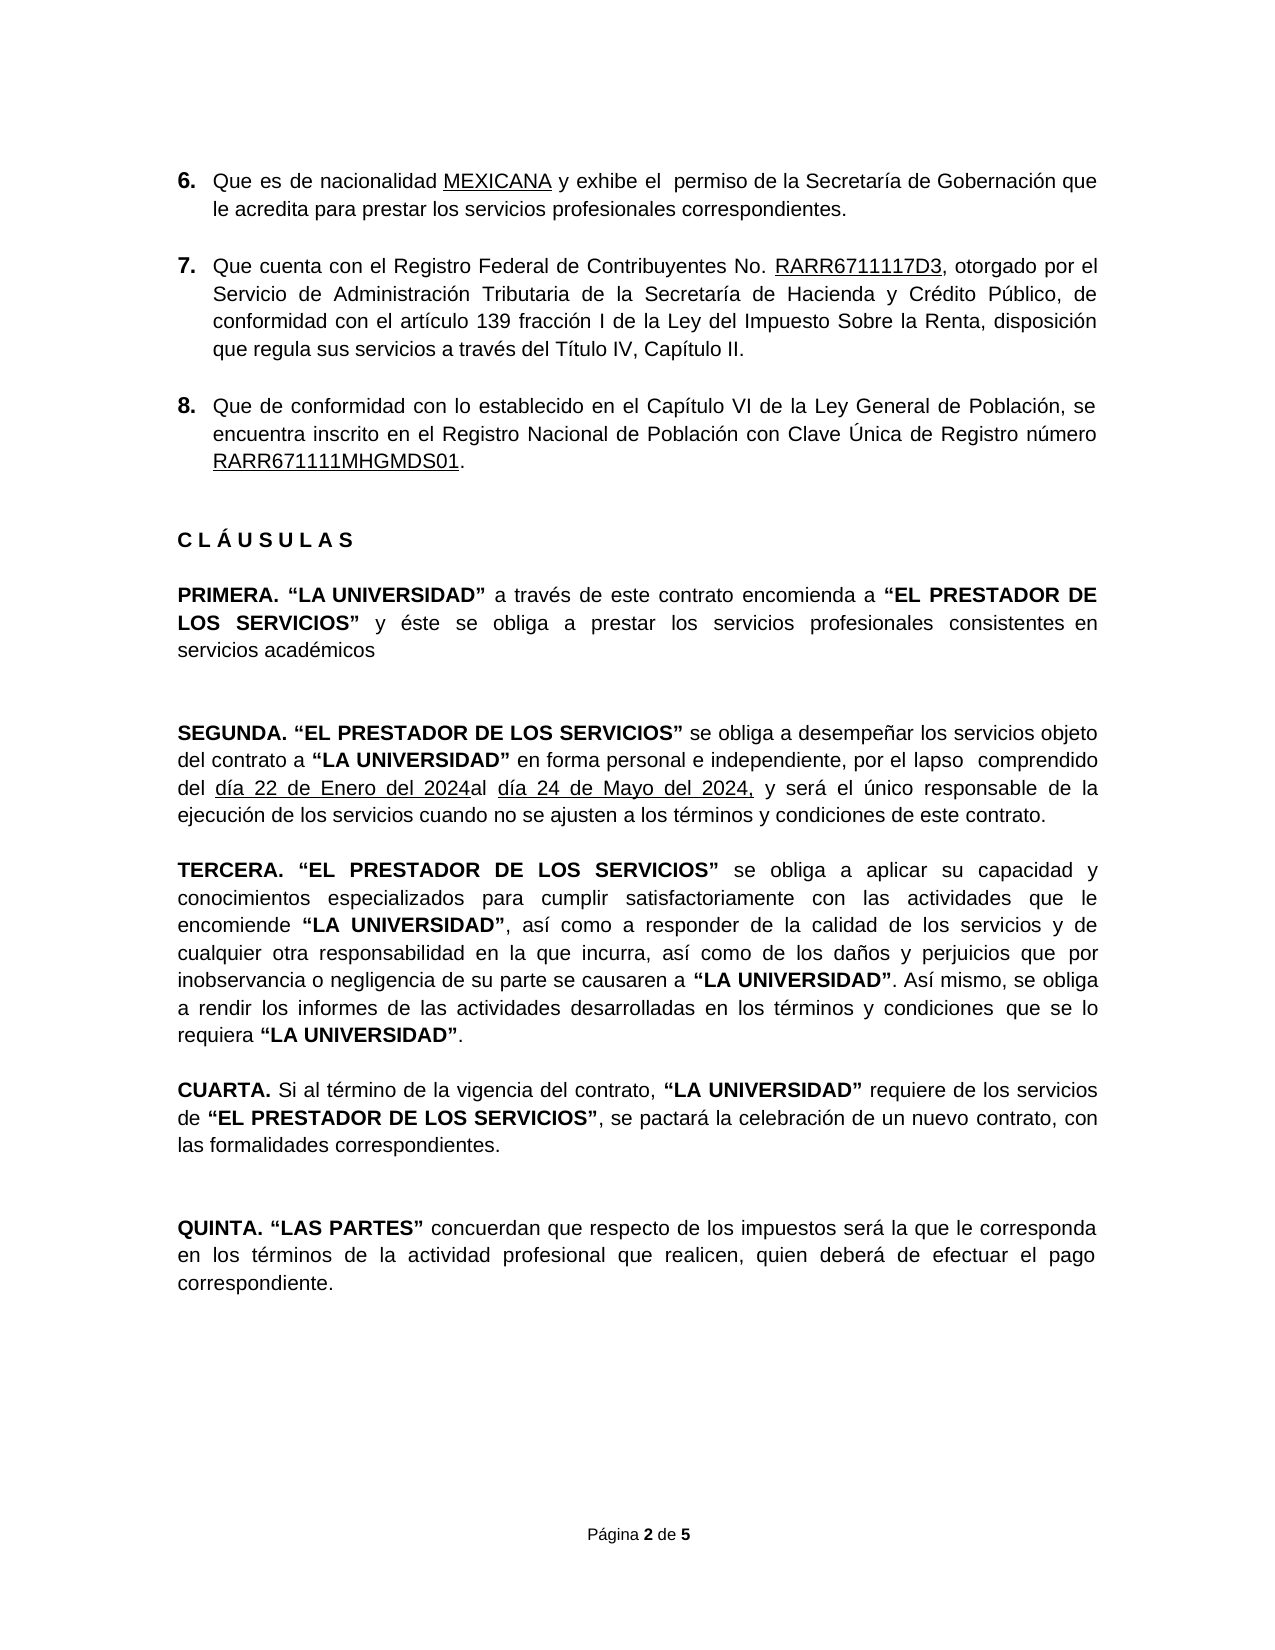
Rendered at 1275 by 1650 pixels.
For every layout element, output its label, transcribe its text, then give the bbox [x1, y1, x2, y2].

list Que de conformidad con lo establecido en el Capítulo VI de la Ley General de Población, se encuentra inscrito en el Registro Nacional de Población con Clave Única de Registro número RARR671111MHGMDS01. [177, 392, 1098, 473]
list Que es de nacionalidad MEXICANA y exhibe el permiso de la Secretaría de Gobernación que le acredita para prestar los servicios profesionales correspondientes. [177, 167, 1098, 221]
text SEGUNDA. “EL PRESTADOR DE LOS SERVICIOS” se obliga a desempeñar los servicios objeto del contrato a “LA UNIVERSIDAD” en forma personal e independiente, por el lapso comprendido del día 22 de Enero del 2024 al día 24 de Mayo del 2024, y será el único responsable de la ejecución de los servicios cuando no se ajusten a los términos y condiciones de este contrato. [177, 721, 1098, 827]
text TERCERA. “EL PRESTADOR DE LOS SERVICIOS” se obliga a aplicar su capacidad y conocimientos especializados para cumplir satisfactoriamente con las actividades que le encomiende “LA UNIVERSIDAD”, así como a responder de la calidad de los servicios y de cualquier otra responsabilidad en la que incurra, así como de los daños y perjuicios que por inobservancia o negligencia de su parte se causaren a “LA UNIVERSIDAD”. Así mismo, se obliga a rendir los informes de las actividades desarrolladas en los términos y condiciones que se lo requiera “LA UNIVERSIDAD”. [177, 858, 1098, 1047]
subtitle C L Á U S U L A S [177, 528, 1098, 552]
text QUINTA. “LAS PARTES” concuerdan que respecto de los impuestos será la que le corresponda en los términos de la actividad profesional que realicen, quien deberá de efectuar el pago correspondiente. [177, 1216, 1098, 1295]
text PRIMERA. “LA UNIVERSIDAD” a través de este contrato encomienda a “EL PRESTADOR DE LOS SERVICIOS” y éste se obliga a prestar los servicios profesionales consistentes en servicios académicos [177, 583, 1098, 662]
list Que cuenta con el Registro Federal de Contribuyentes No. RARR6711117D3, otorgado por el Servicio de Administración Tributaria de la Secretaría de Hacienda y Crédito Público, de conformidad con el artículo 139 fracción I de la Ley del Impuesto Sobre la Renta, disposición que regula sus servicios a través del Título IV, Capítulo II. [177, 252, 1098, 361]
text CUARTA. Si al término de la vigencia del contrato, “LA UNIVERSIDAD” requiere de los servicios de “EL PRESTADOR DE LOS SERVICIOS”, se pactará la celebración de un nuevo contrato, con las formalidades correspondientes. [177, 1078, 1098, 1157]
